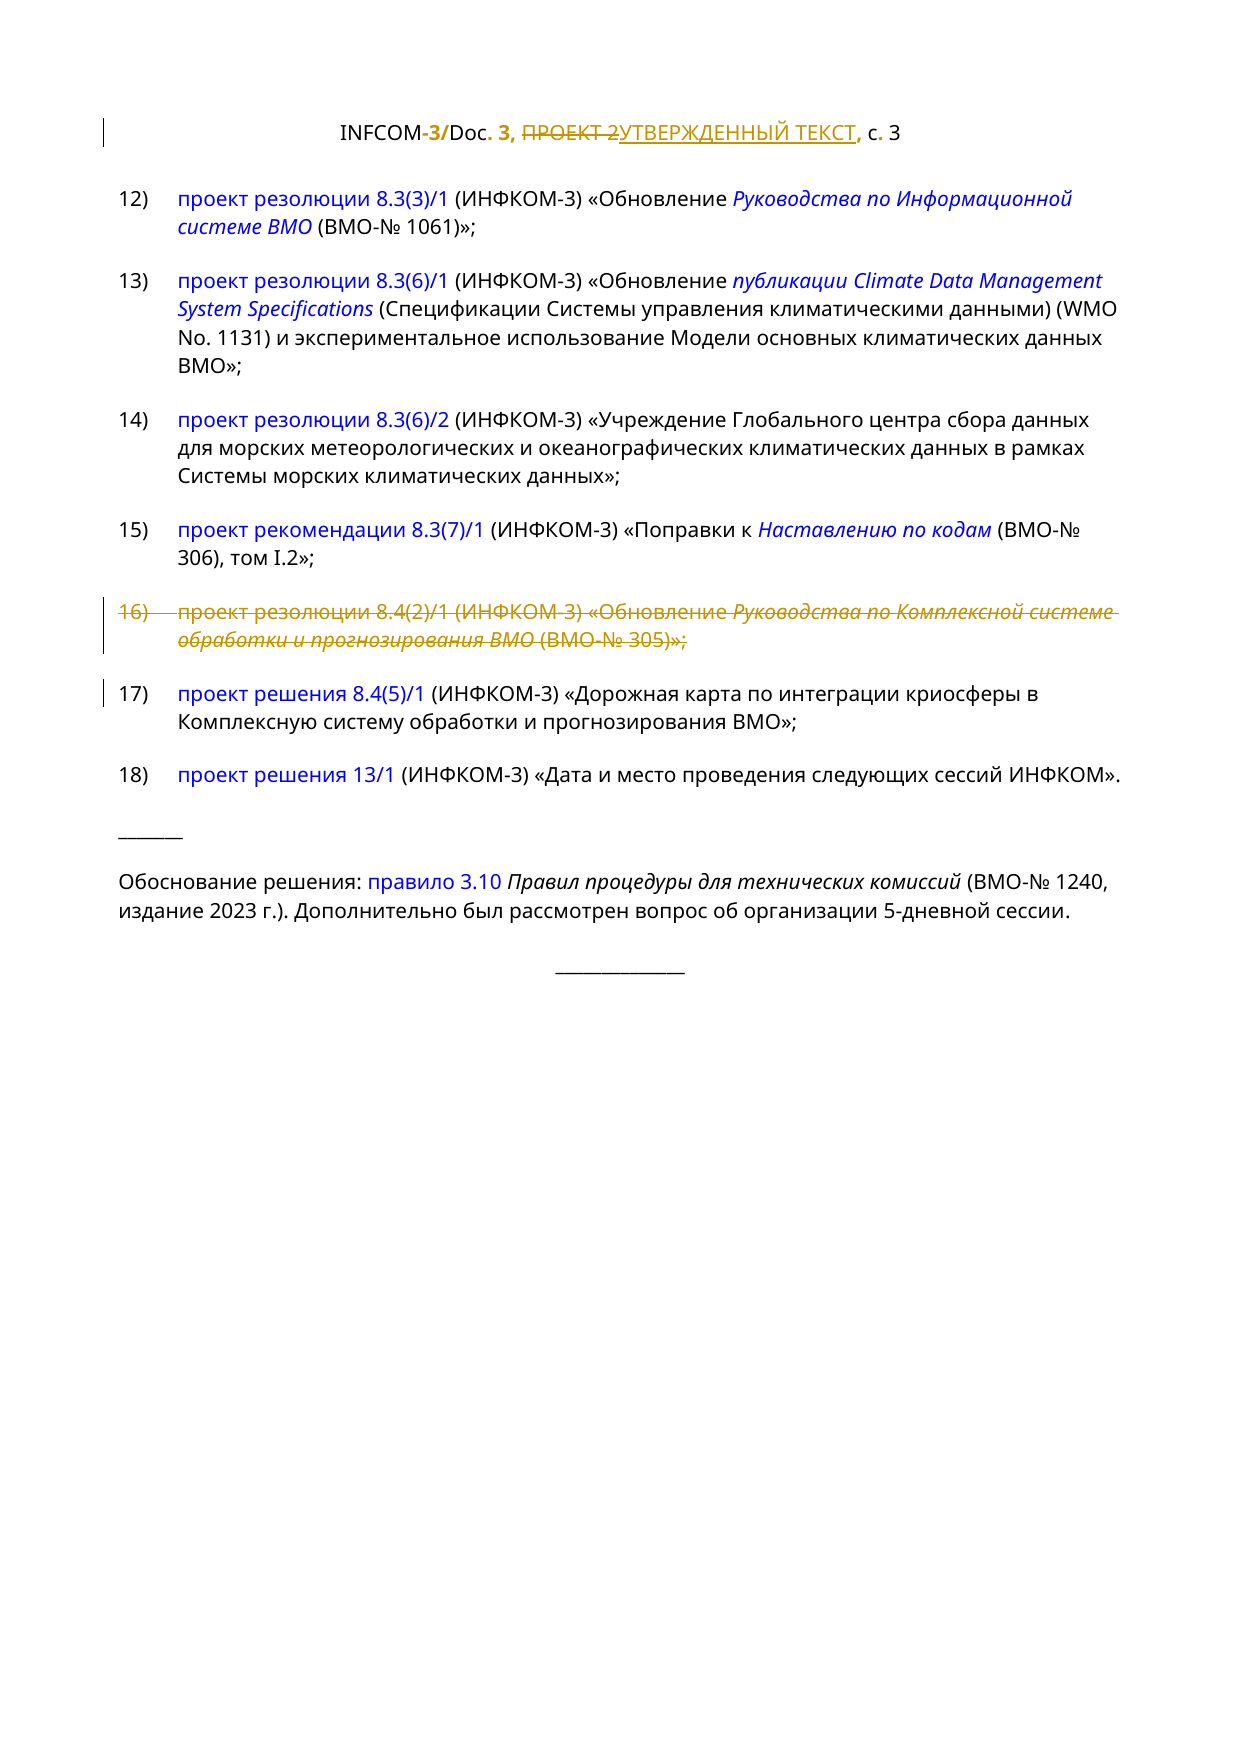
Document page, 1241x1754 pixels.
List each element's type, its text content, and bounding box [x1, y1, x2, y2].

text 18) проект решения 13/1 (ИНФКОМ-3) «Дата и место проведения следующих сессий ИНФКОМ». [118, 761, 1122, 789]
text ______________ [118, 949, 1122, 978]
text 15) проект рекомендации 8.3(7)/1 (ИНФКОМ-3) «Поправки к Наставлению по кодам (ВМО-№ 306), том I.2»; [118, 515, 1122, 572]
text 12) проект резолюции 8.3(3)/1 (ИНФКОМ-3) «Обновление Руководства по Информационной системе ВМО (ВМО-№ 1061)»; [118, 184, 1122, 241]
text 13) проект резолюции 8.3(6)/1 (ИНФКОМ-3) «Обновление публикации Climate Data Management System Specifications (Спецификации Системы управления климатическими данными) (WMO No. 1131) и экспериментальное использование Модели основных климатических данных ВМО»; [118, 266, 1122, 380]
text _______ [118, 814, 1122, 842]
text 14) проект резолюции 8.3(6)/2 (ИНФКОМ-3) «Учреждение Глобального центра сбора данных для морских метеорологических и океанографических климатических данных в рамках Системы морских климатических данных»; [118, 405, 1122, 490]
text Обоснование решения: правило 3.10 Правил процедуры для технических комиссий (ВМО-№ 1240, издание 2023 г.). Дополнительно был рассмотрен вопрос об организации 5-дневной сессии. [118, 867, 1122, 924]
text 17) проект решения 8.4(5)/1 (ИНФКОМ-3) «Дорожная карта по интеграции криосферы в Комплексную систему обработки и прогнозирования ВМО»; [118, 679, 1122, 736]
